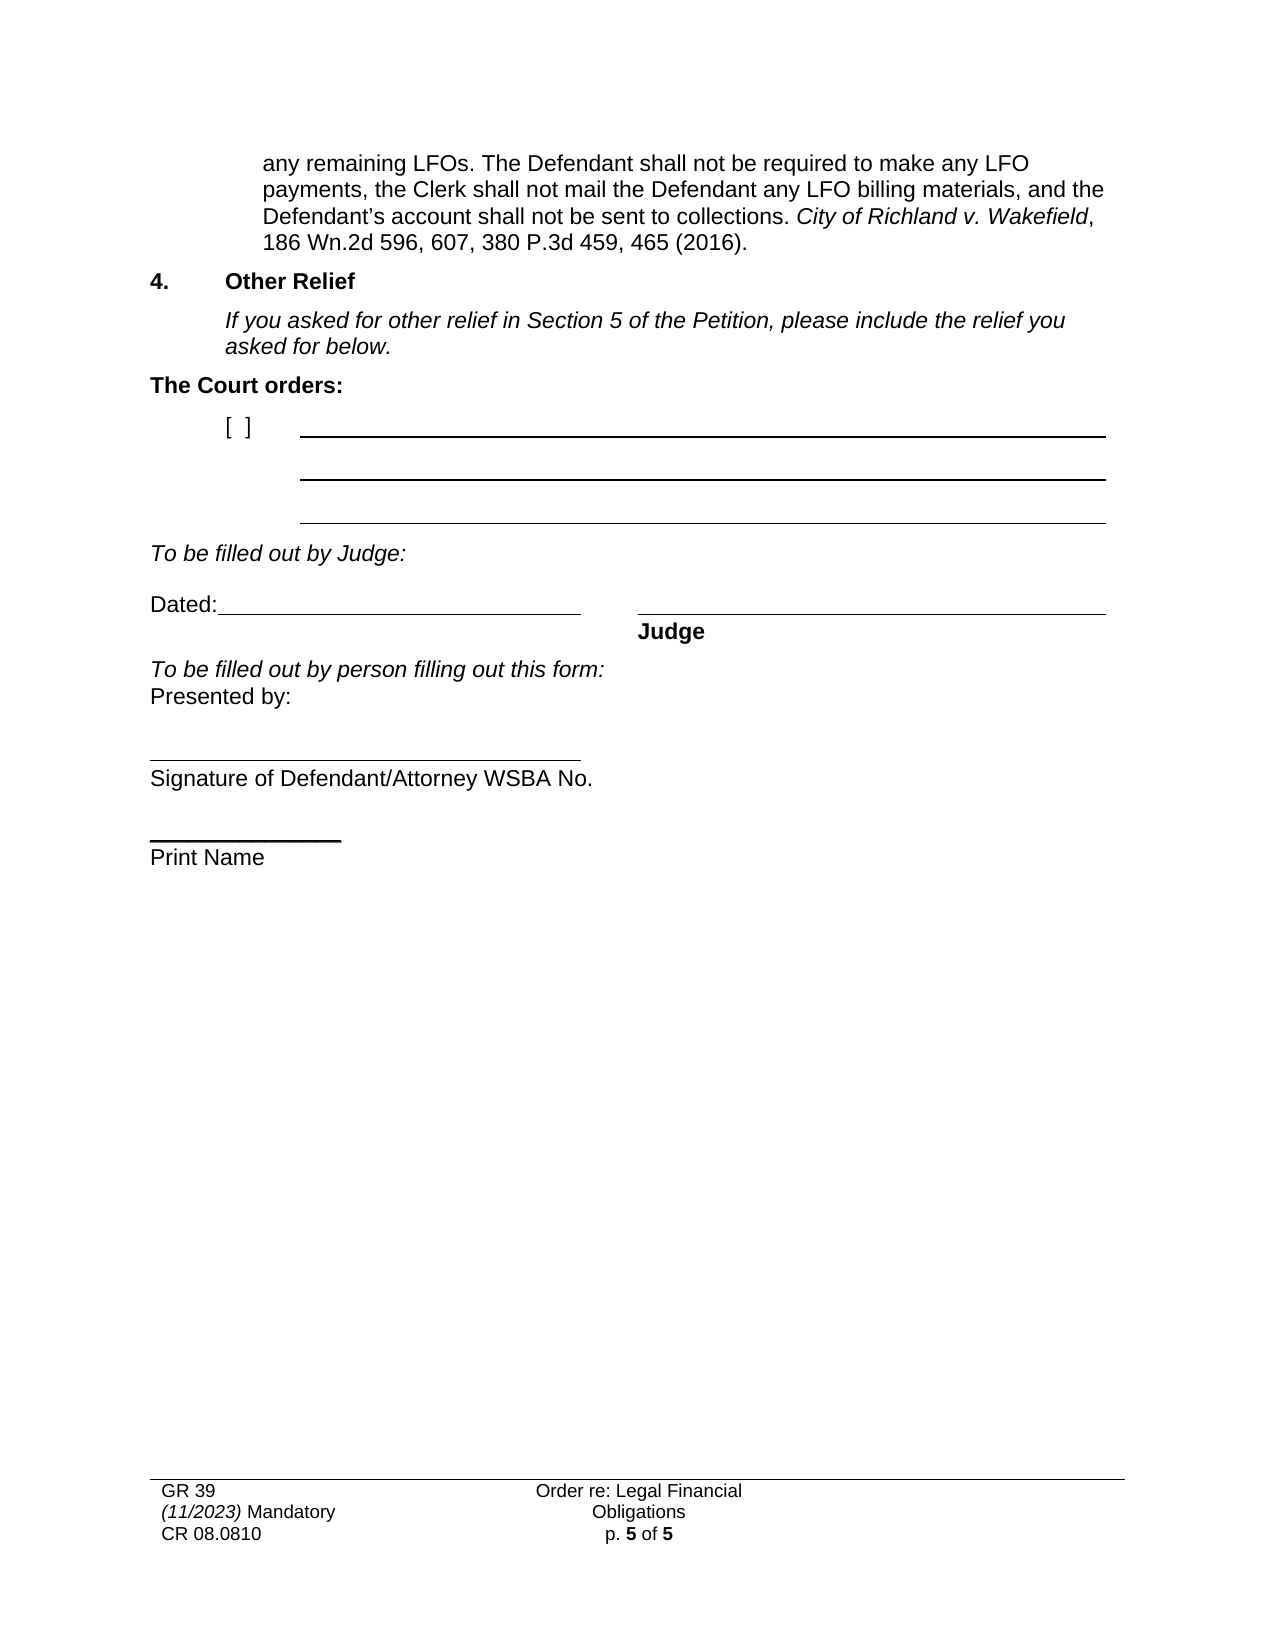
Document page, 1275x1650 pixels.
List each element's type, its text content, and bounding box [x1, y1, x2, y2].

text Signature of Defendant/Attorney WSBA No. [150, 765, 1125, 791]
text Dated: [150, 591, 1125, 618]
text [ ] [225, 411, 1125, 441]
text To be filled out by Judge: [150, 540, 1125, 566]
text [225, 150, 1125, 255]
text Print Name [150, 844, 1125, 870]
text The Court orders: [150, 372, 1125, 398]
text Judge [150, 618, 1125, 644]
text 4. Other Relief [150, 268, 1125, 294]
text Presented by: [150, 683, 1125, 709]
text _______________ [150, 817, 1125, 844]
text To be filled out by person filling out this form: [150, 656, 1125, 683]
text If you asked for other relief in Section 5 of the Petition, please include the relief you asked for below. [225, 307, 1125, 359]
